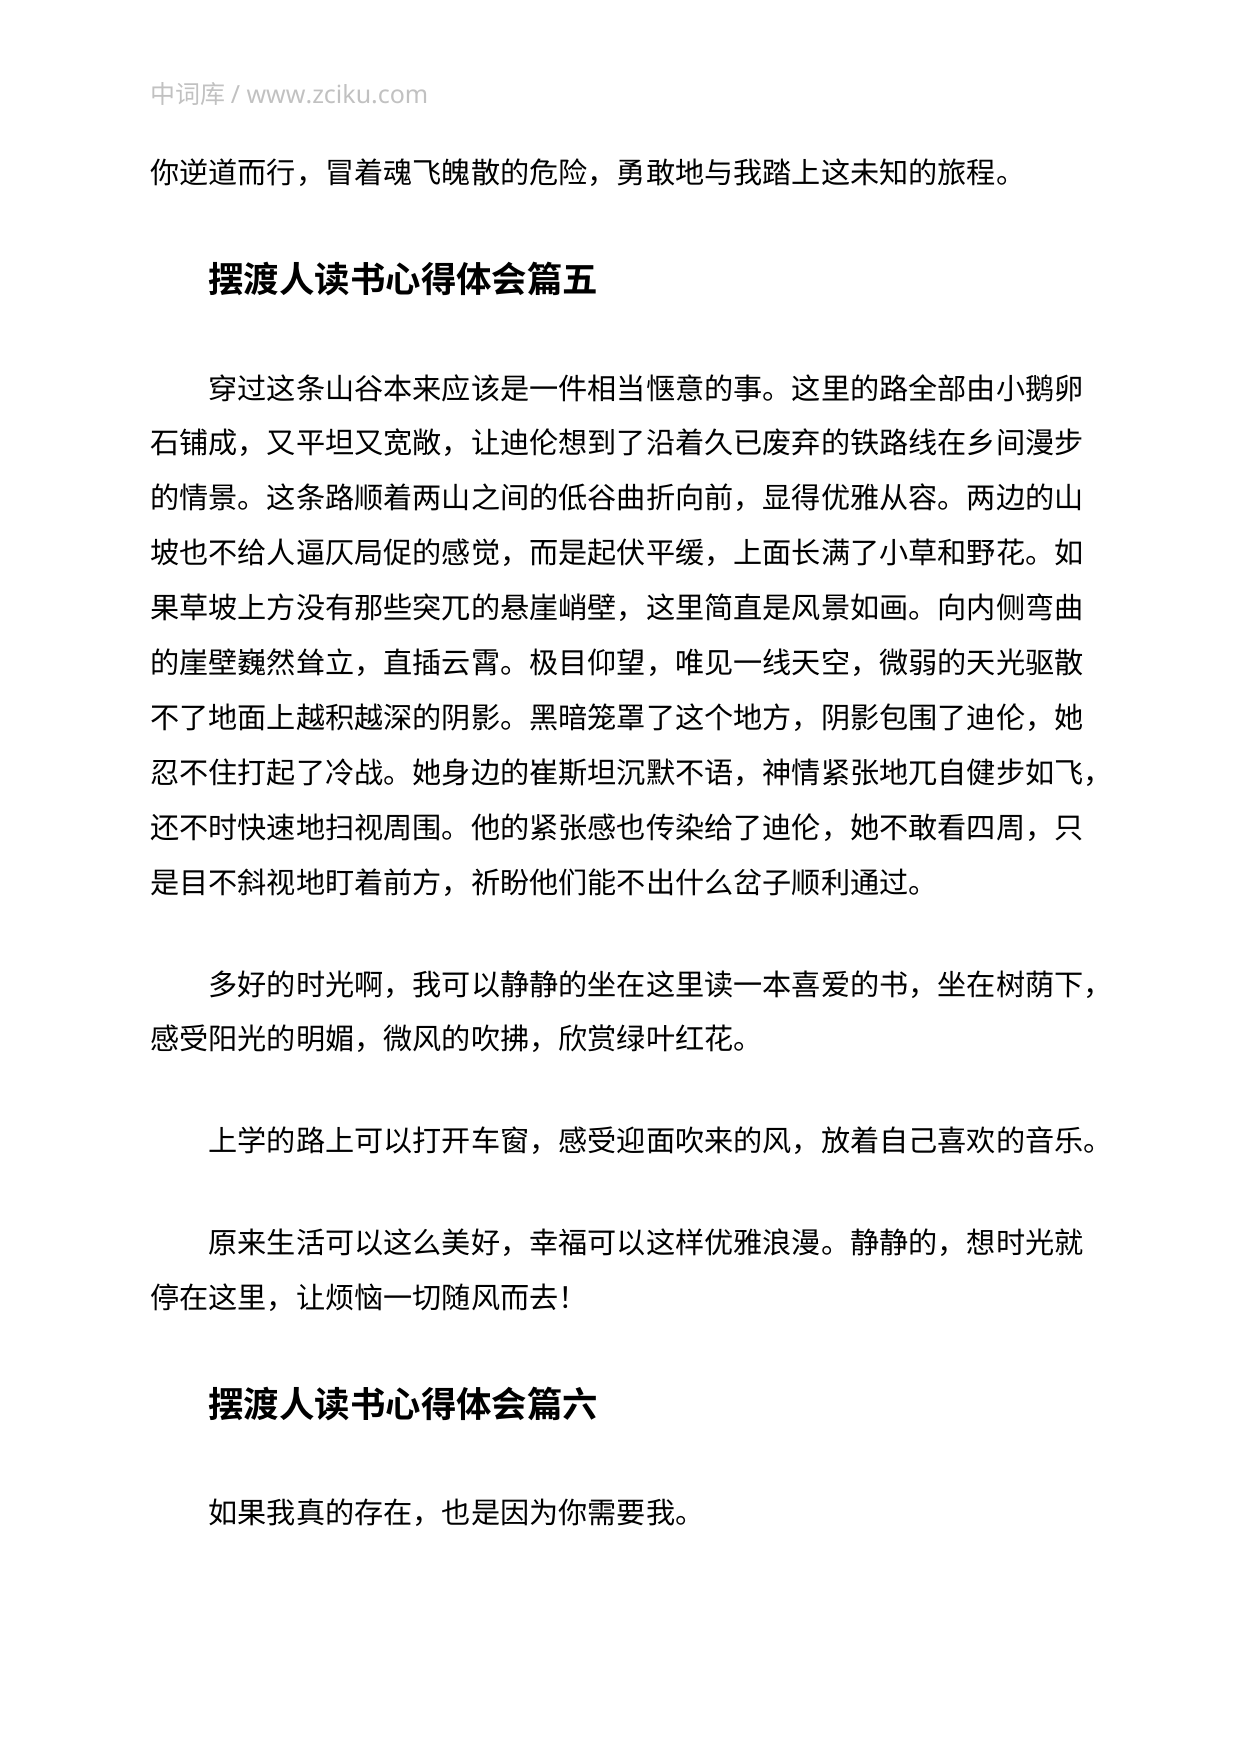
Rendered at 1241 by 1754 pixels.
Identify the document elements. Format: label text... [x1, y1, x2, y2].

text 上学的路上可以打开车窗，感受迎面吹来的风，放着自己喜欢的音乐。 [150, 1118, 1090, 1160]
text 原来生活可以这么美好，幸福可以这样优雅浪漫。静静的，想时光就停在这里，让烦恼一切随风而去！ [150, 1219, 1090, 1317]
text 摆渡人读书心得体会篇五 [150, 252, 1090, 303]
text 多好的时光啊，我可以静静的坐在这里读一本喜爱的书，坐在树荫下，感受阳光的明媚，微风的吹拂，欣赏绿叶红花。 [150, 961, 1090, 1058]
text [150, 150, 1090, 192]
text 如果我真的存在，也是因为你需要我。 [150, 1489, 1090, 1532]
text 摆渡人读书心得体会篇六 [150, 1376, 1090, 1427]
text 穿过这条山谷本来应该是一件相当惬意的事。这里的路全部由小鹅卵石铺成，又平坦又宽敞，让迪伦想到了沿着久已废弃的铁路线在乡间漫步的情景。这条路顺着两山之间的低谷曲折向前，显得优雅从容。两边的山坡也不给人逼仄局促的感觉，而是起伏平缓，上面长满了小草和野花。如果草坡上方没有那些突兀的悬崖峭壁，这里简直是风景如画。向内侧弯曲的崖壁巍然耸立，直插云霄。极目仰望，唯见一线天空，微弱的天光驱散不了地面上越积越深的阴影。黑暗笼罩了这个地方，阴影包围了迪伦，她忍不住打起了冷战。她身边的崔斯坦沉默不语，神情紧张地兀自健步如飞，还不时快速地扫视周围。他的紧张感也传染给了迪伦，她不敢看四周，只是目不斜视地盯着前方，祈盼他们能不出什么岔子顺利通过。 [150, 365, 1090, 902]
